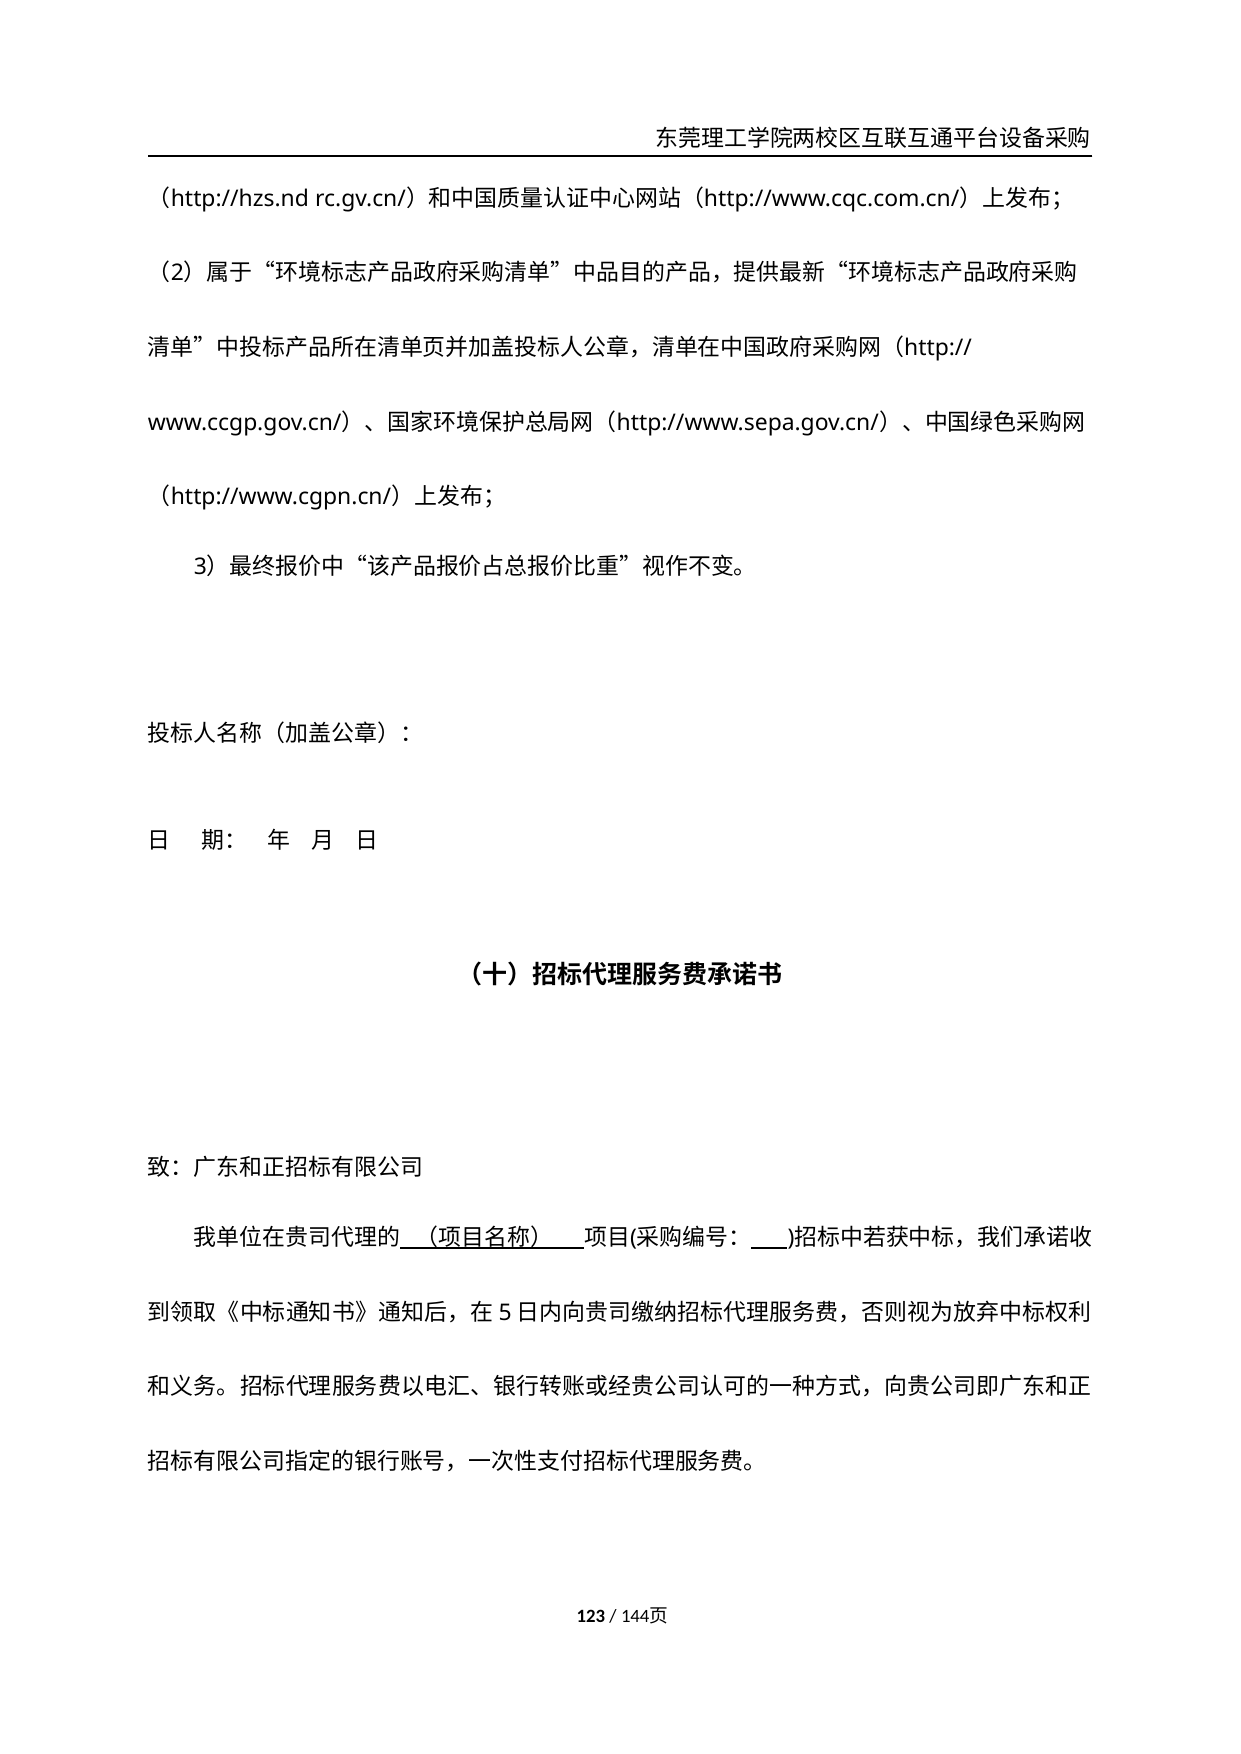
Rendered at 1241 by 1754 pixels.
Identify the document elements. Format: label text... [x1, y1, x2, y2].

subtitle （十）招标代理服务费承诺书 [148, 940, 1092, 1005]
text 投标人名称（加盖公章）： [148, 699, 1047, 764]
text 日 期： 年 月 日 [148, 806, 1092, 871]
text 致：广东和正招标有限公司 [148, 1133, 1092, 1198]
text 我单位在贵司代理的 （项目名称） 项目(采购编号： )招标中若获中标，我们承诺收到领取《中标通知书》通知后，在5日内向贵司缴纳招标代理服务费，否则视为放弃中标权利和义务。招标代理服务费以电汇、银行转账或经贵公司认可的一种方式，向贵公司即广东和正招标有限公司指定的银行账号，一次性支付招标代理服务费。 [148, 1203, 1092, 1492]
text 3）最终报价中“该产品报价占总报价比重”视作不变。 [148, 532, 1092, 597]
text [148, 164, 1092, 527]
